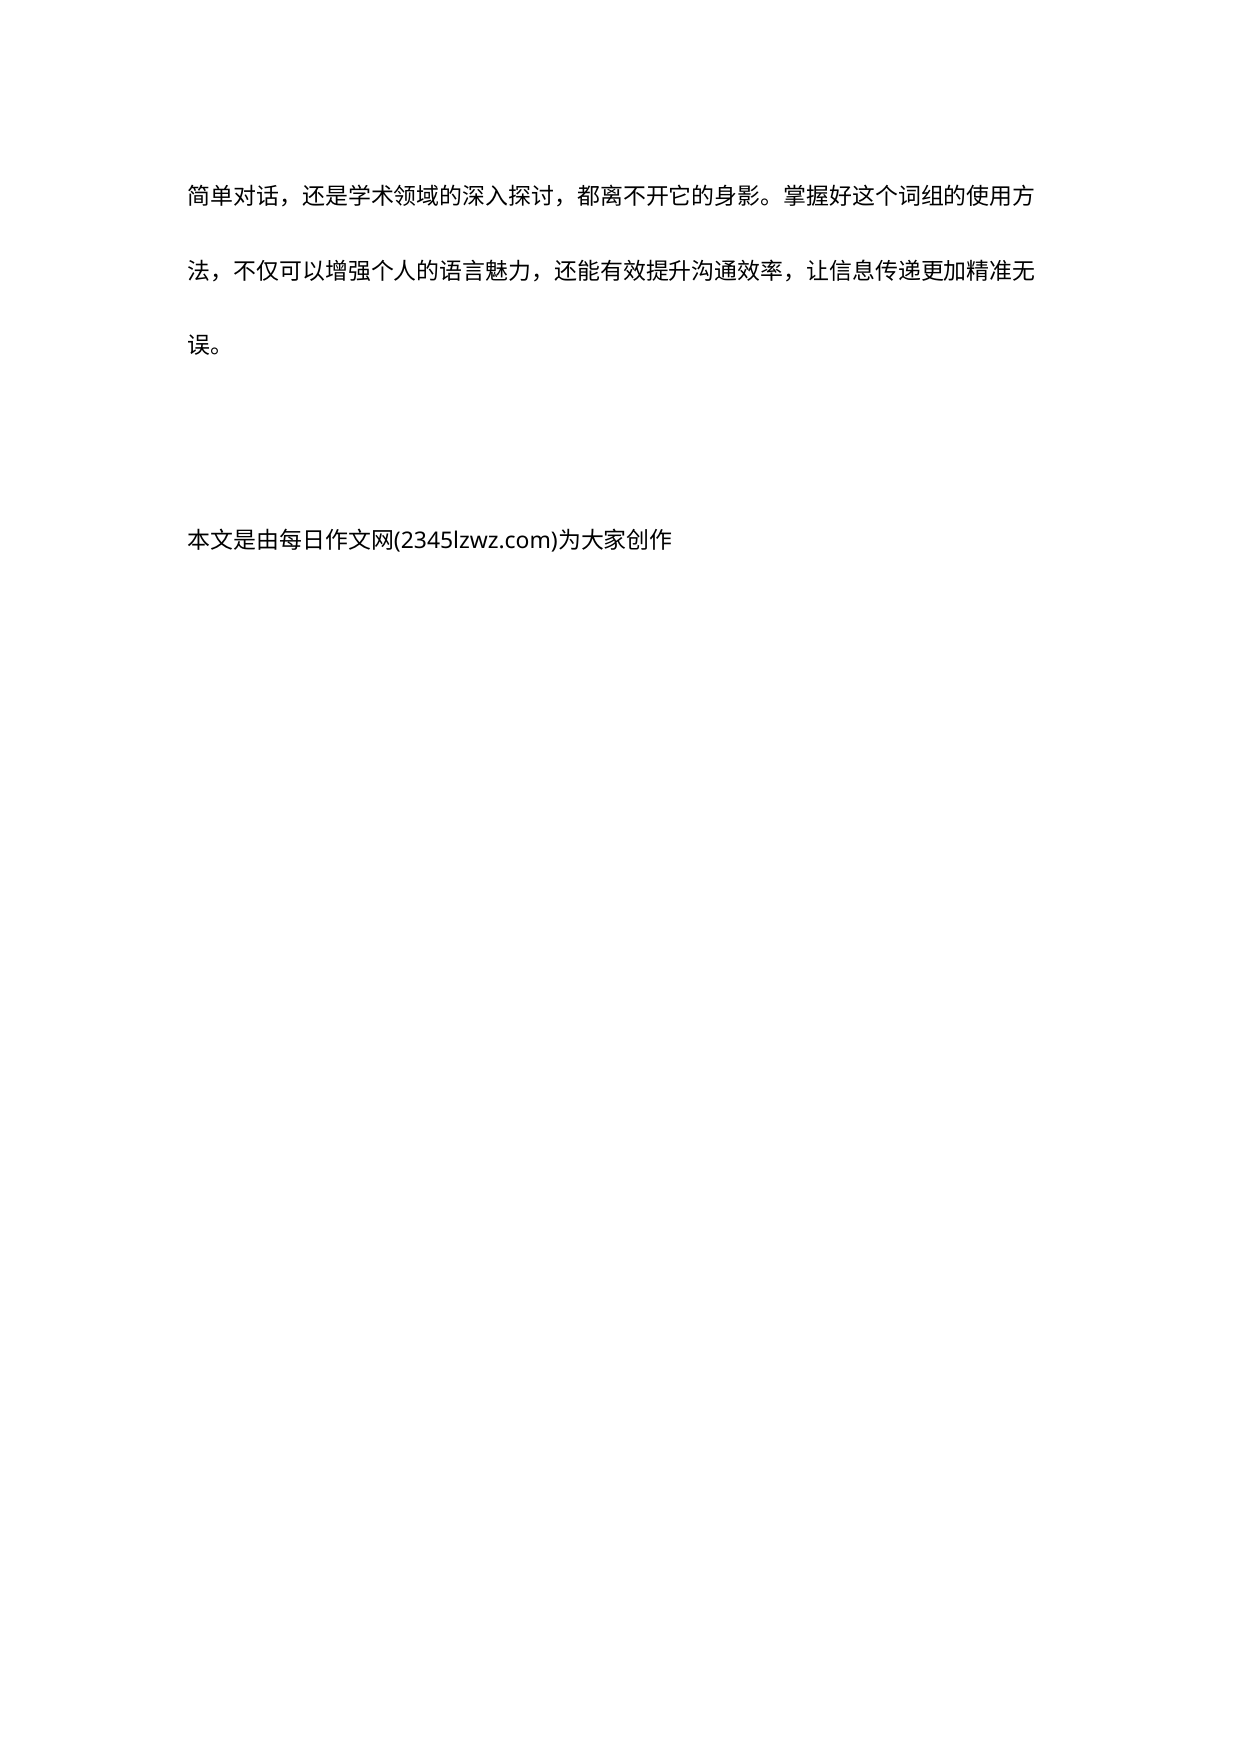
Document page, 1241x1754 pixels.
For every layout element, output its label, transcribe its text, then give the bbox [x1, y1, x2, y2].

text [187, 162, 1053, 376]
text 本文是由每日作文网(2345lzwz.com)为大家创作 [187, 506, 1053, 571]
